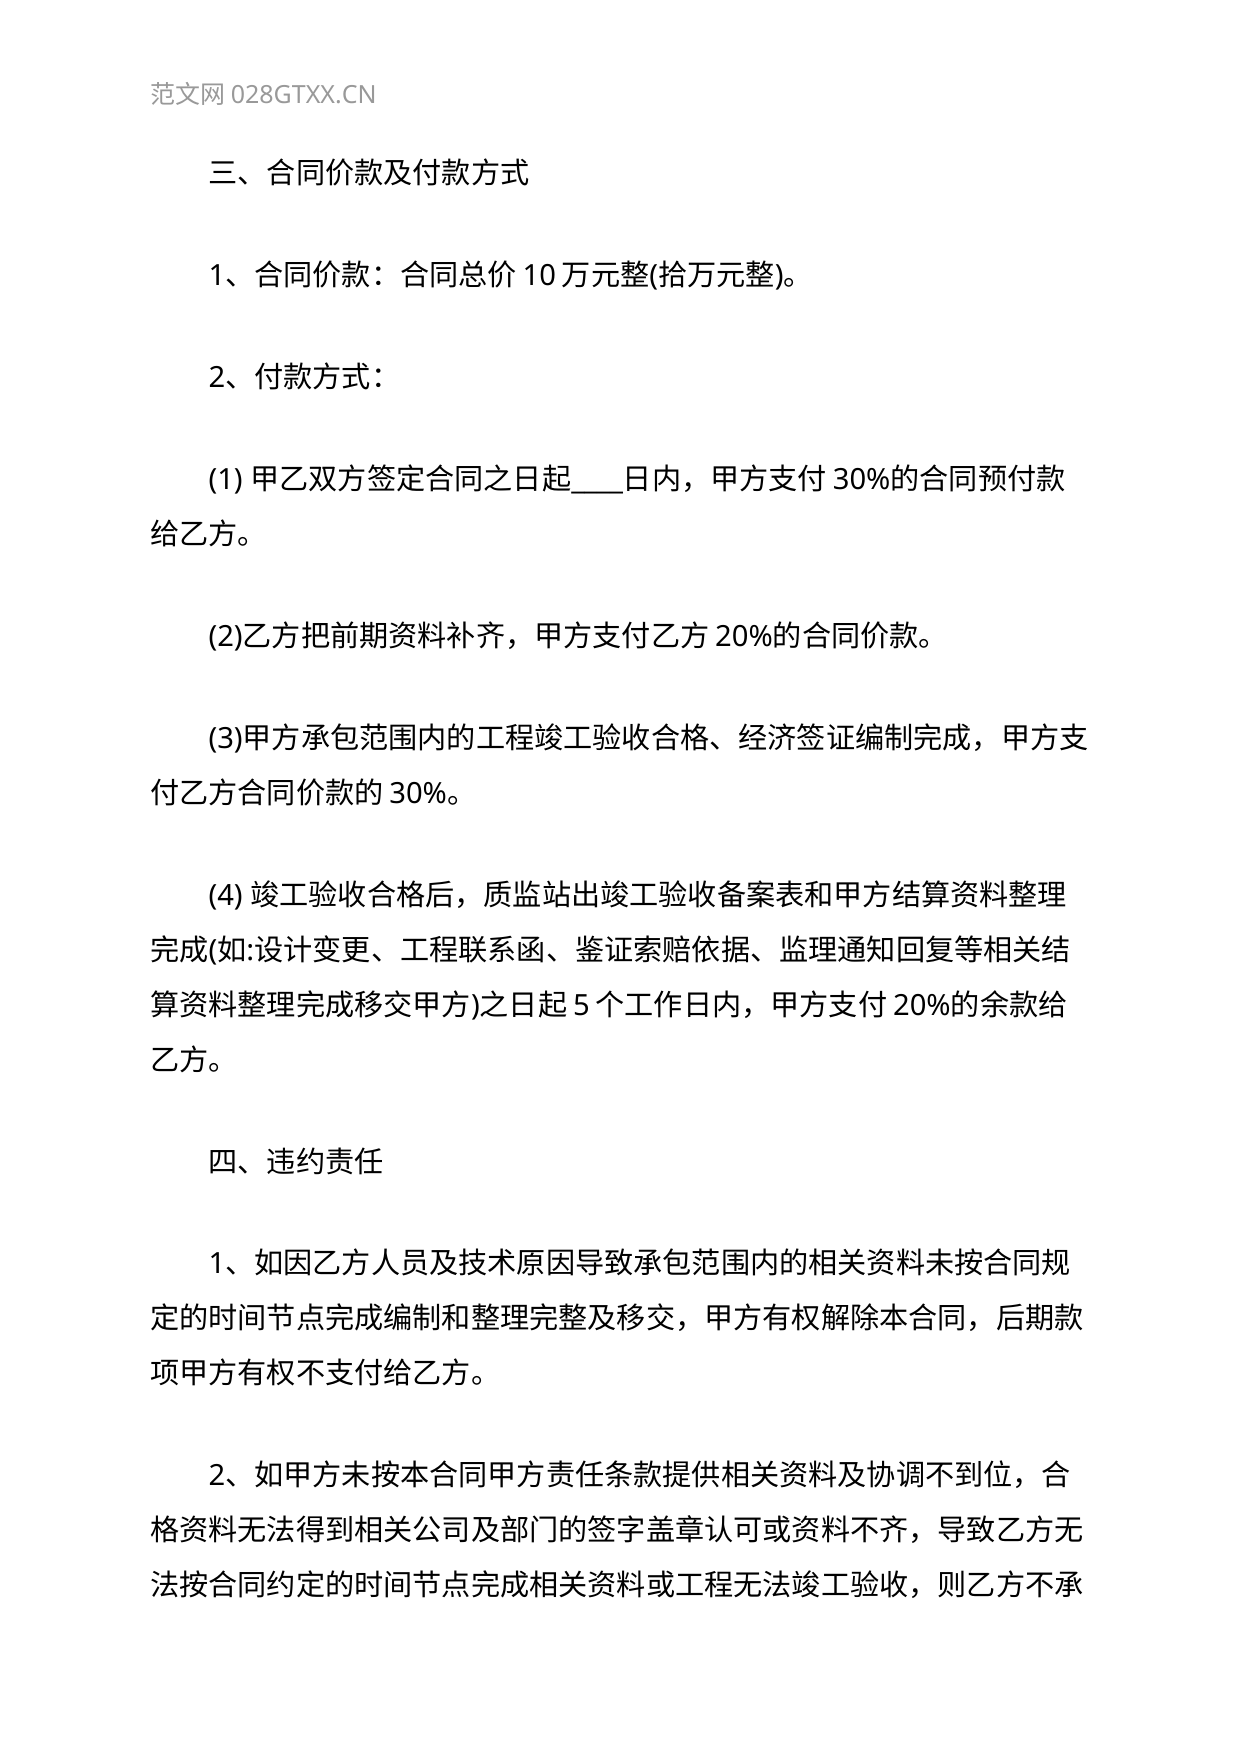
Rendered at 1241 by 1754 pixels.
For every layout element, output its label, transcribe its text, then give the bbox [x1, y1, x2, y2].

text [150, 1452, 1090, 1604]
text (4) 竣工验收合格后，质监站出竣工验收备案表和甲方结算资料整理完成(如:设计变更、工程联系函、鉴证索赔依据、监理通知回复等相关结算资料整理完成移交甲方)之日起5个工作日内，甲方支付20%的余款给乙方。 [150, 871, 1090, 1079]
text 1、合同价款：合同总价10万元整(拾万元整)。 [150, 252, 1090, 294]
text (2)乙方把前期资料补齐，甲方支付乙方20%的合同价款。 [150, 612, 1090, 655]
text (1) 甲乙双方签定合同之日起____日内，甲方支付30%的合同预付款给乙方。 [150, 456, 1090, 553]
text 四、违约责任 [150, 1138, 1090, 1181]
text 三、合同价款及付款方式 [150, 150, 1090, 192]
text 1、如因乙方人员及技术原因导致承包范围内的相关资料未按合同规定的时间节点完成编制和整理完整及移交，甲方有权解除本合同，后期款项甲方有权不支付给乙方。 [150, 1240, 1090, 1392]
text 2、付款方式： [150, 354, 1090, 396]
text (3)甲方承包范围内的工程竣工验收合格、经济签证编制完成，甲方支付乙方合同价款的30%。 [150, 714, 1090, 812]
